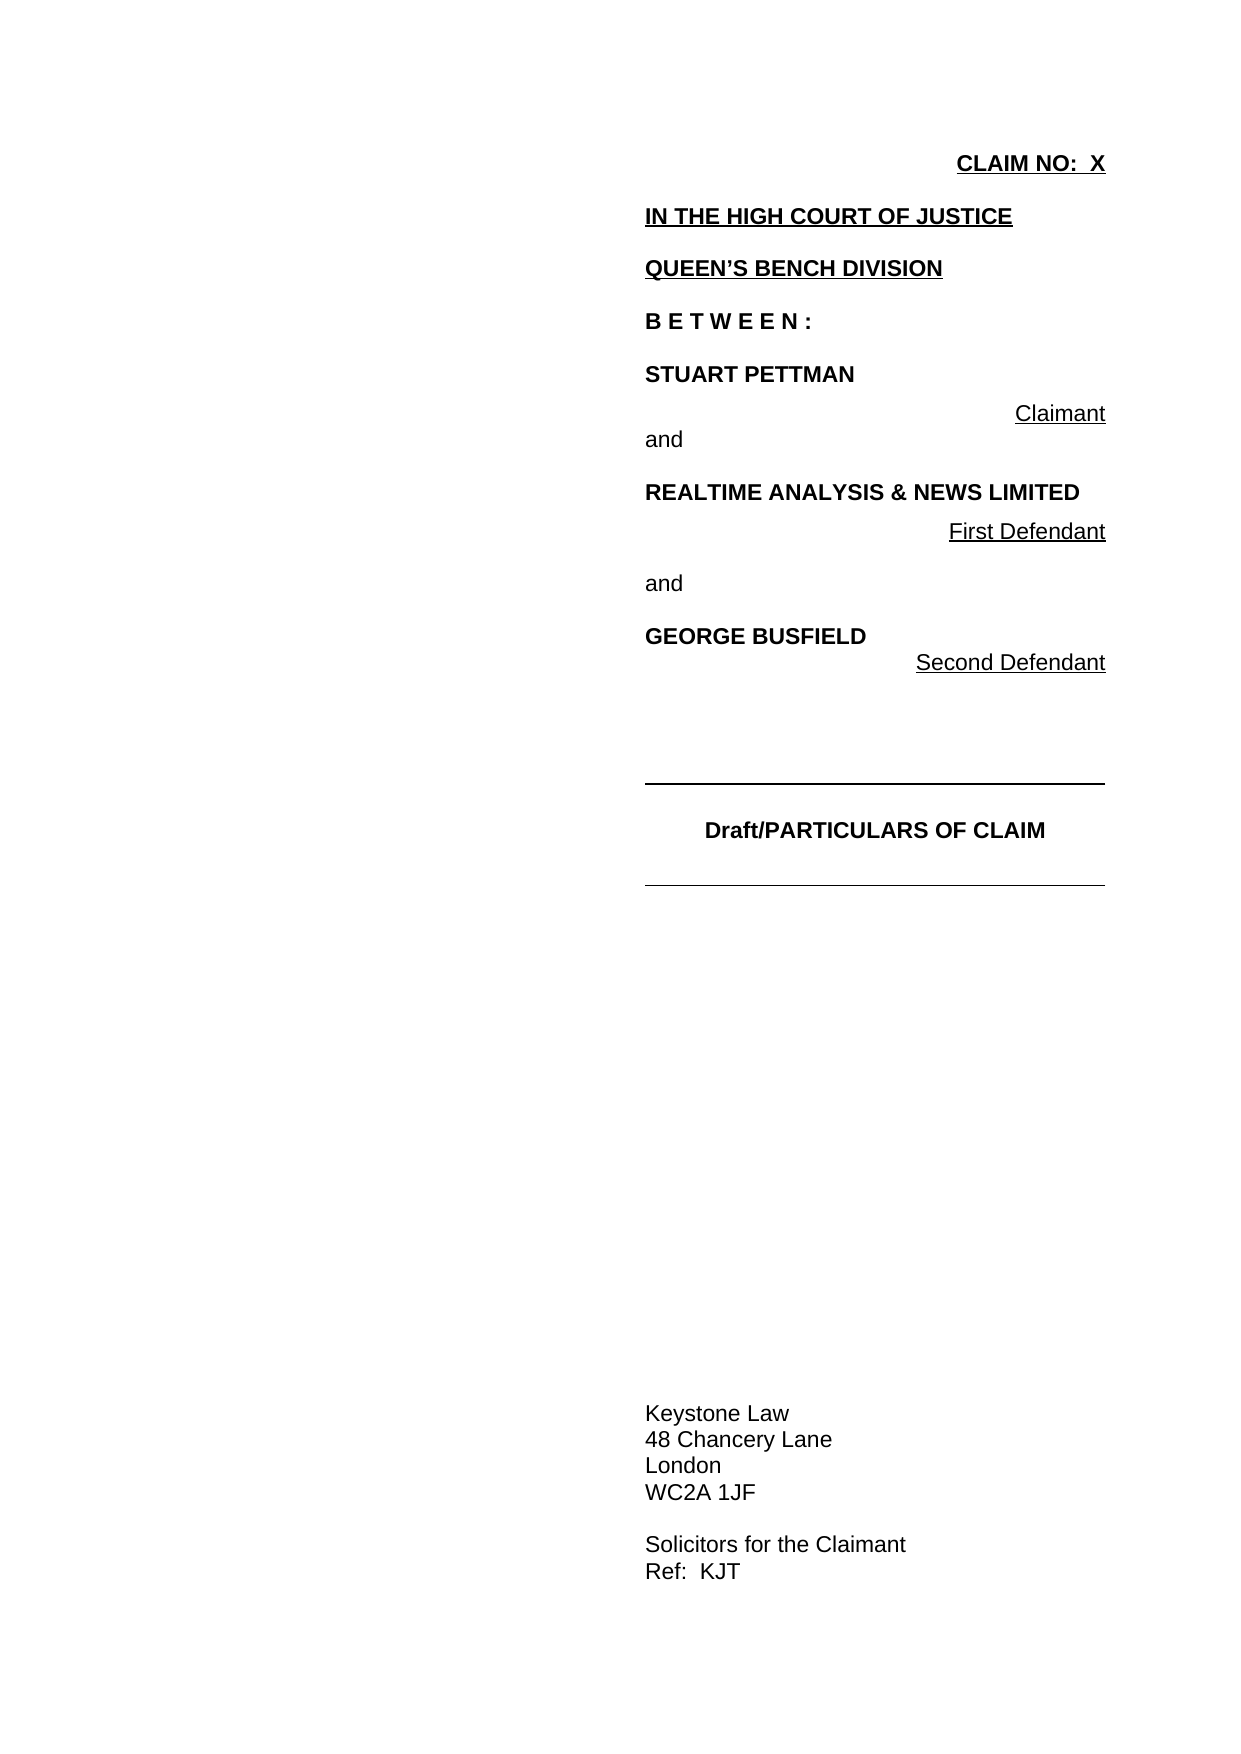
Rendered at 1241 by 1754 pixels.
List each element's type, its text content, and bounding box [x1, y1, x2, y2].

text and [645, 426, 1105, 452]
text and [645, 570, 1105, 597]
text Keystone Law [645, 1399, 1105, 1426]
text GEORGE BUSFIELD [645, 623, 1105, 649]
text Claimant [645, 400, 1105, 426]
text WC2A 1JF [645, 1478, 1105, 1505]
text REALTIME ANALYSIS & NEWS LIMITED [645, 479, 1105, 505]
text Second Defendant [645, 649, 1105, 676]
text Ref: KJT [645, 1558, 1105, 1584]
text IN THE HIGH COURT OF JUSTICE [645, 203, 1105, 229]
text CLAIM NO: X [645, 150, 1105, 176]
text QUEEN’S BENCH DIVISION [645, 255, 1105, 282]
text First Defendant [645, 518, 1105, 544]
text Draft/PARTICULARS OF CLAIM [645, 817, 1105, 844]
text 48 Chancery Lane [645, 1426, 1105, 1452]
text B E T W E E N : [645, 308, 1105, 334]
text London [645, 1452, 1105, 1478]
text STUART PETTMAN [645, 361, 1105, 387]
text Solicitors for the Claimant [645, 1531, 1105, 1558]
